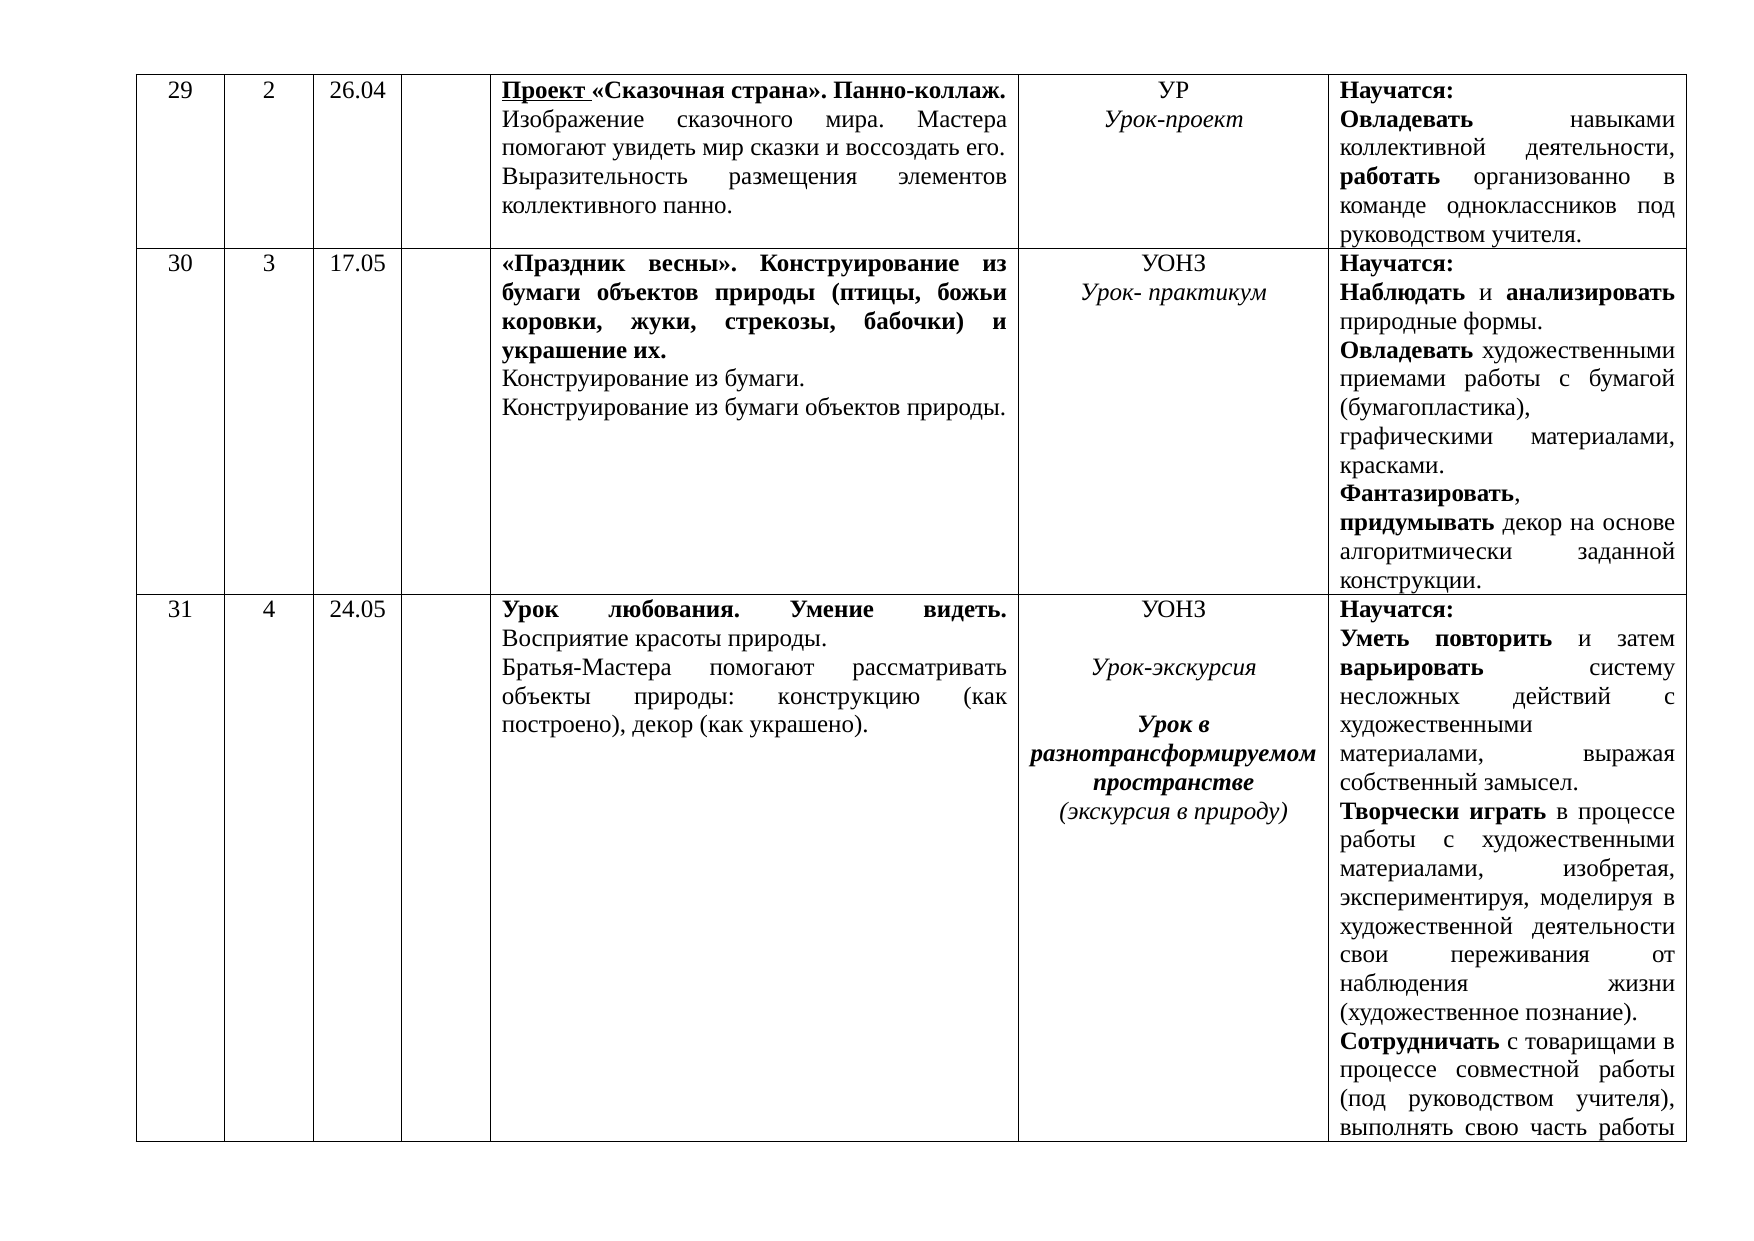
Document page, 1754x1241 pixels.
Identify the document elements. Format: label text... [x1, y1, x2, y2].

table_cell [491, 595, 1018, 1141]
table_cell Научатся: Наблюдать и анализировать природные формы. Овладевать художественными приемами работы с бумагой (бумагопластика), графическими материалами, красками. Фантазировать, придумывать декор на основе алгоритмически заданной конструкции. [1329, 249, 1686, 593]
table_cell 3 [225, 249, 313, 593]
table_cell УР Урок-проект [1019, 75, 1328, 247]
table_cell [1329, 595, 1686, 1141]
table_cell 4 [225, 595, 313, 1141]
table_cell УОНЗ Урок- практикум [1019, 249, 1328, 593]
table_cell 17.05 [314, 249, 401, 593]
table_cell [402, 595, 490, 1141]
table_cell 31 [137, 595, 224, 1141]
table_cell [1019, 595, 1328, 1141]
table_cell «Праздник весны». Конструирование из бумаги объектов природы (птицы, божьи коровки, жуки, стрекозы, бабочки) и украшение их. Конструирование из бумаги. Конструирование из бумаги объектов природы. [491, 249, 1018, 593]
table_cell 26.04 [314, 75, 401, 247]
table_cell 29 [137, 75, 224, 247]
table_cell 2 [225, 75, 313, 247]
table_cell Проект «Сказочная страна». Панно-коллаж. Изображение сказочного мира. Мастера помогают увидеть мир сказки и воссоздать его. Выразительность размещения элементов коллективного панно. [491, 75, 1018, 247]
table_cell 24.05 [314, 595, 401, 1141]
table_cell [402, 75, 490, 247]
table_cell [402, 249, 490, 593]
table_cell Научатся: Овладевать навыками коллективной деятельности, работать организованно в команде одноклассников под руководством учителя. [1329, 75, 1686, 247]
table_cell 30 [137, 249, 224, 593]
